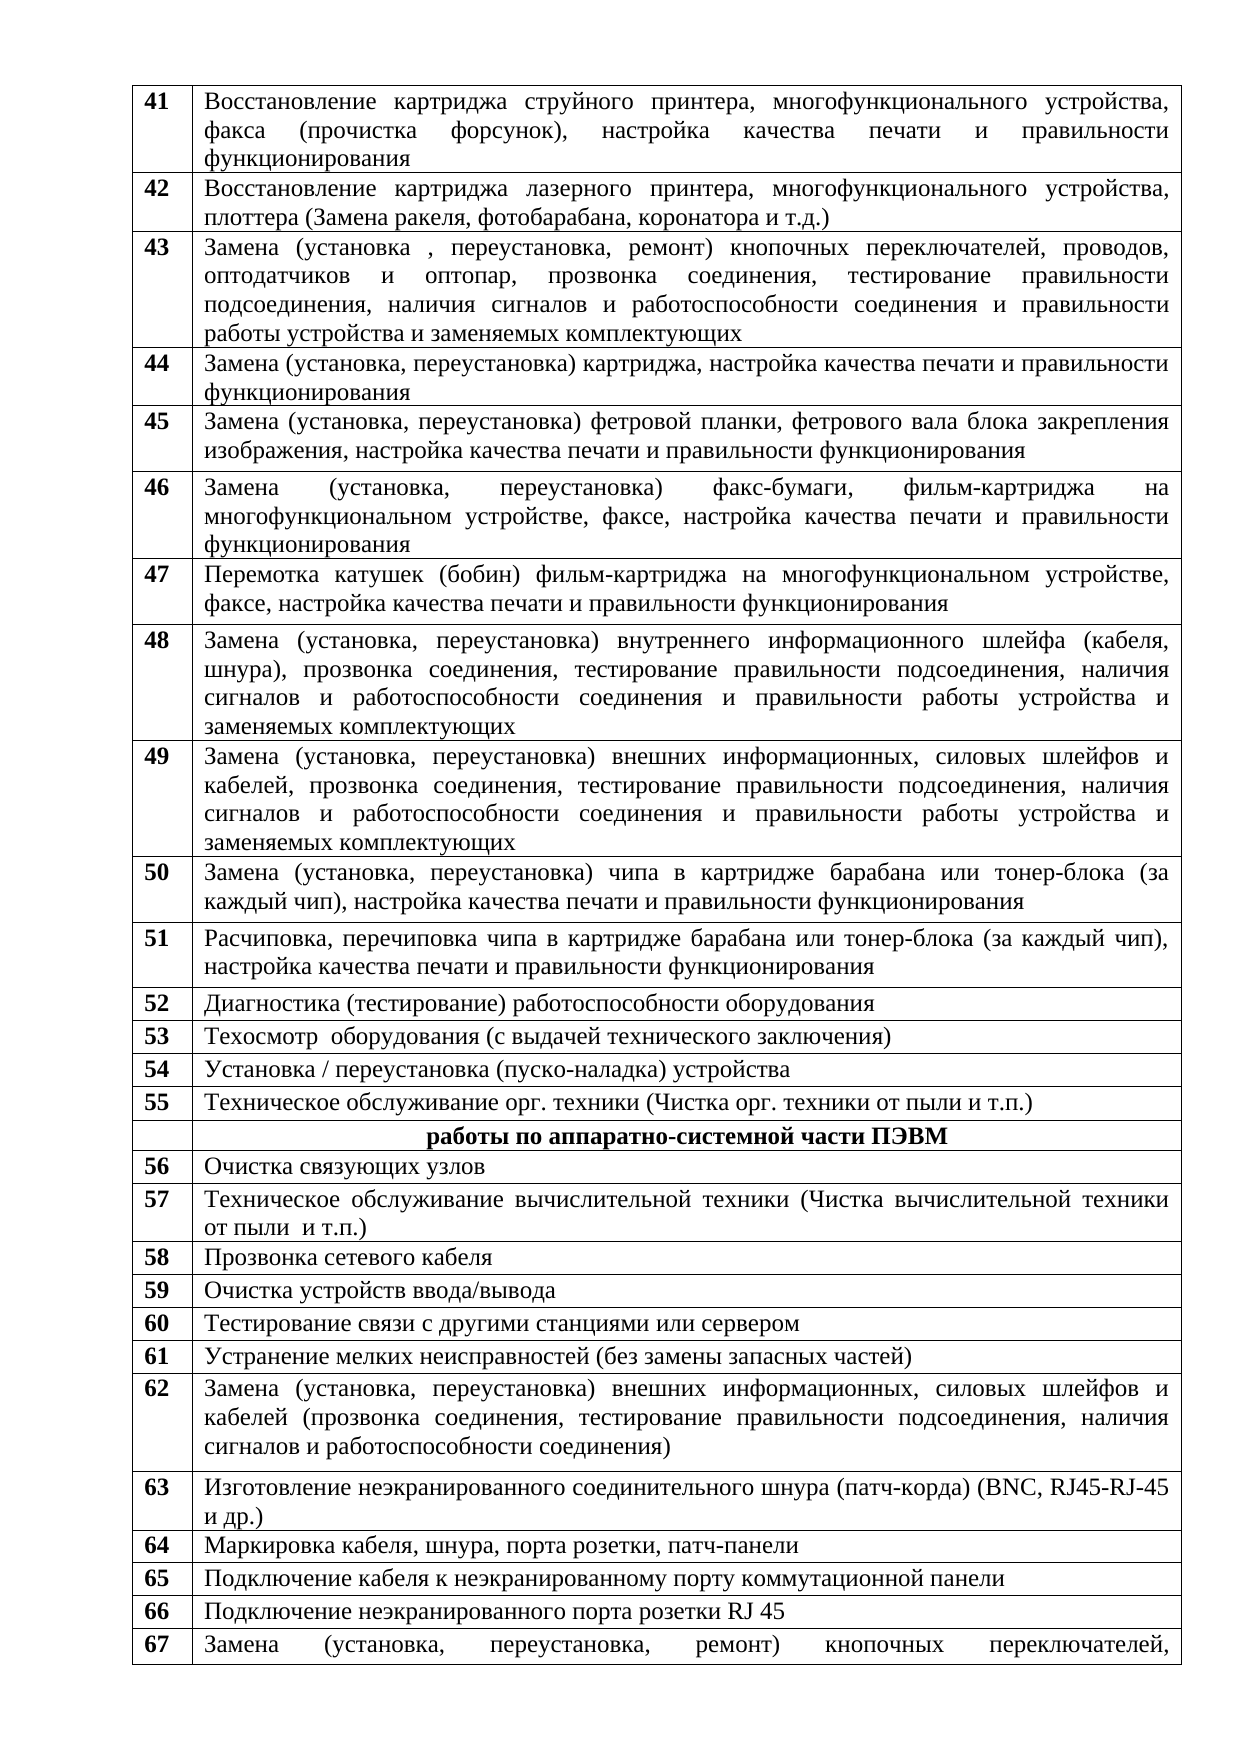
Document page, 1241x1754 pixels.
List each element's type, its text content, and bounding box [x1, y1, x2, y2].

table_cell Тестирование связи с другими станциями или сервером [193, 1308, 1181, 1340]
table_cell Замена (установка, переустановка) картриджа, настройка качества печати и правильности функционирования [193, 348, 1181, 405]
table_cell Восстановление картриджа струйного принтера, многофункционального устройства, факса (прочистка форсунок), настройка качества печати и правильности функционирования [193, 86, 1181, 172]
table_cell 51 [133, 923, 192, 987]
table_cell 42 [133, 173, 192, 231]
table_cell 49 [133, 741, 192, 856]
table_cell Расчиповка, перечиповка чипа в картридже барабана или тонер-блока (за каждый чип), настройка качества печати и правильности функционирования [193, 923, 1181, 987]
table_cell Замена (установка , переустановка, ремонт) кнопочных переключателей, проводов, оптодатчиков и оптопар, прозвонка соединения, тестирование правильности подсоединения, наличия сигналов и работоспособности соединения и правильности работы устройства и заменяемых комплектующих [193, 232, 1181, 347]
table_cell Замена (установка, переустановка) внешних информационных, силовых шлейфов и кабелей, прозвонка соединения, тестирование правильности подсоединения, наличия сигналов и работоспособности соединения и правильности работы устройства и заменяемых комплектующих [193, 741, 1181, 856]
table_cell Подключение кабеля к неэкранированному порту коммутационной панели [193, 1563, 1181, 1595]
table_cell 61 [133, 1341, 192, 1372]
table_cell работы по аппаратно-системной части ПЭВМ [193, 1121, 1181, 1150]
table_cell 46 [133, 472, 192, 558]
table_cell Восстановление картриджа лазерного принтера, многофункционального устройства, плоттера (Замена ракеля, фотобарабана, коронатора и т.д.) [193, 173, 1181, 231]
table_cell 65 [133, 1563, 192, 1595]
table_cell 64 [133, 1531, 192, 1562]
table_cell Прозвонка сетевого кабеля [193, 1242, 1181, 1274]
table_cell 52 [133, 988, 192, 1020]
table_cell Очистка связующих узлов [193, 1151, 1181, 1183]
table_cell 62 [133, 1374, 192, 1471]
table_cell 50 [133, 857, 192, 922]
table_cell 55 [133, 1087, 192, 1120]
table_cell Замена (установка, переустановка) факс-бумаги, фильм-картриджа на многофункциональном устройстве, факсе, настройка качества печати и правильности функционирования [193, 472, 1181, 558]
table_cell 59 [133, 1275, 192, 1307]
table_cell 45 [133, 406, 192, 471]
table_cell Маркировка кабеля, шнура, порта розетки, патч-панели [193, 1531, 1181, 1562]
table_cell Замена (установка, переустановка) фетровой планки, фетрового вала блока закрепления изображения, настройка качества печати и правильности функционирования [193, 406, 1181, 471]
table_cell 56 [133, 1151, 192, 1183]
table_cell 60 [133, 1308, 192, 1340]
table_cell Замена (установка, переустановка) чипа в картридже барабана или тонер-блока (за каждый чип), настройка качества печати и правильности функционирования [193, 857, 1181, 922]
table_cell 53 [133, 1021, 192, 1053]
table_cell 63 [133, 1472, 192, 1529]
table_cell 57 [133, 1184, 192, 1241]
table_cell 66 [133, 1596, 192, 1628]
table_cell 41 [133, 86, 192, 172]
table_cell Замена (установка, переустановка) внутреннего информационного шлейфа (кабеля, шнура), прозвонка соединения, тестирование правильности подсоединения, наличия сигналов и работоспособности соединения и правильности работы устройства и заменяемых комплектующих [193, 625, 1181, 740]
table_cell Очистка устройств ввода/вывода [193, 1275, 1181, 1307]
table_cell Замена (установка, переустановка) внешних информационных, силовых шлейфов и кабелей (прозвонка соединения, тестирование правильности подсоединения, наличия сигналов и работоспособности соединения) [193, 1374, 1181, 1471]
table_cell Диагностика (тестирование) работоспособности оборудования [193, 988, 1181, 1020]
table_cell [133, 1121, 192, 1150]
table_cell 67 [133, 1629, 192, 1664]
table_cell Изготовление неэкранированного соединительного шнура (патч-корда) (BNC, RJ45-RJ-45 и др.) [193, 1472, 1181, 1529]
table_cell 47 [133, 559, 192, 624]
table_cell 58 [133, 1242, 192, 1274]
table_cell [193, 1629, 1181, 1664]
table_cell 44 [133, 348, 192, 405]
table_cell Подключение неэкранированного порта розетки RJ 45 [193, 1596, 1181, 1628]
table_cell Установка / переустановка (пуско-наладка) устройства [193, 1054, 1181, 1086]
table_cell Техосмотр оборудования (с выдачей технического заключения) [193, 1021, 1181, 1053]
table_cell Перемотка катушек (бобин) фильм-картриджа на многофункциональном устройстве, факсе, настройка качества печати и правильности функционирования [193, 559, 1181, 624]
table_cell 48 [133, 625, 192, 740]
table_cell Устранение мелких неисправностей (без замены запасных частей) [193, 1341, 1181, 1372]
table_cell Техническое обслуживание вычислительной техники (Чистка вычислительной техники от пыли и т.п.) [193, 1184, 1181, 1241]
table_cell 54 [133, 1054, 192, 1086]
table_cell Техническое обслуживание орг. техники (Чистка орг. техники от пыли и т.п.) [193, 1087, 1181, 1120]
table_cell 43 [133, 232, 192, 347]
